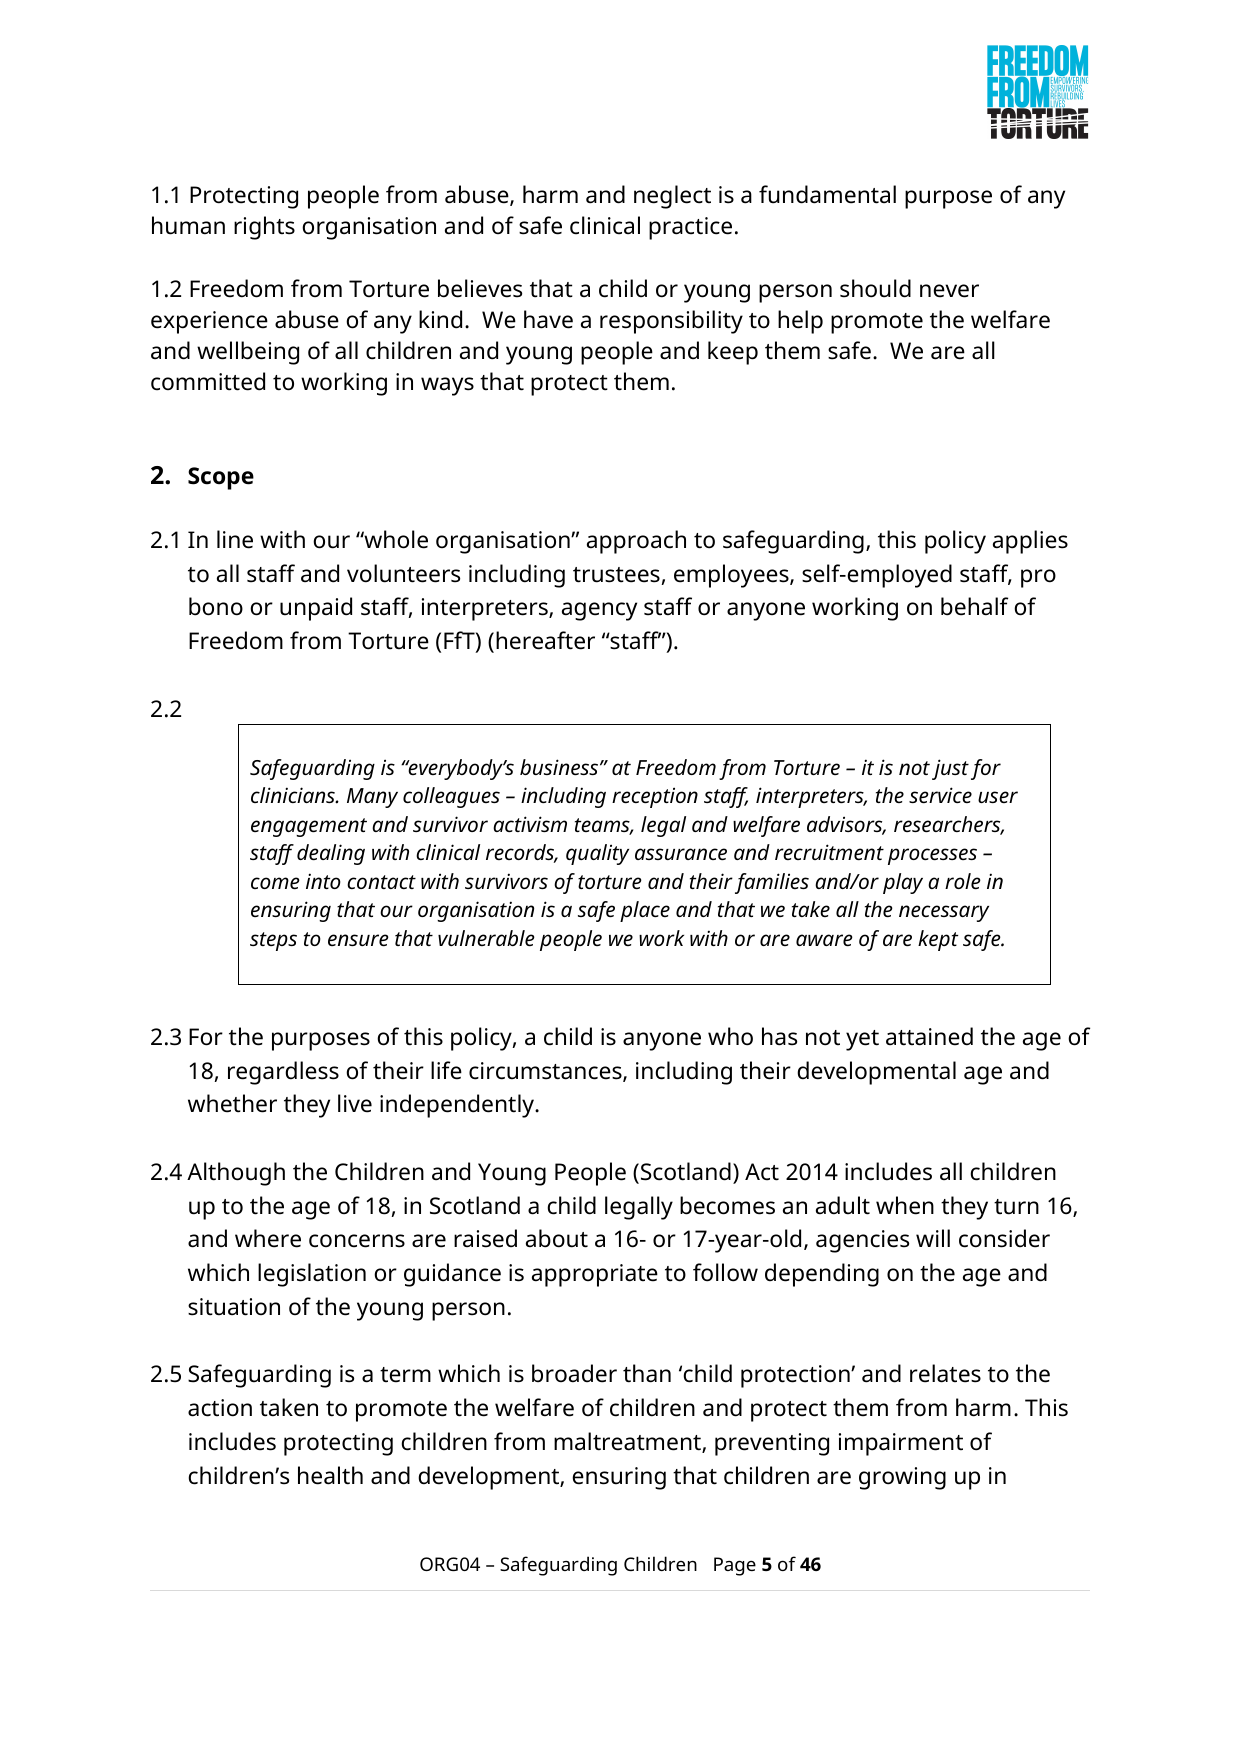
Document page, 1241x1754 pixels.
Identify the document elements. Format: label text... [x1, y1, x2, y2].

list In line with our “whole organisation” approach to safeguarding, this policy applies to all staff and volunteers including trustees, employees, self-employed staff, pro bono or unpaid staff, interpreters, agency staff or anyone working on behalf of Freedom from Torture (FfT) (hereafter “staff”). [150, 521, 1090, 656]
subtitle Scope [150, 458, 1090, 492]
list For the purposes of this policy, a child is anyone who has not yet attained the age of 18, regardless of their life circumstances, including their developmental age and whether they live independently. [150, 1018, 1090, 1119]
picture [993, 52, 999, 59]
picture [987, 69, 1089, 139]
picture [993, 82, 999, 90]
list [150, 1356, 1090, 1491]
text 1.1 Protecting people from abuse, harm and neglect is a fundamental purpose of any human rights organisation and of safe clinical practice. [150, 179, 1090, 241]
picture [993, 66, 999, 76]
table_header Safeguarding is “everybody’s business” at Freedom from Torture – it is not just for clinicians. Many colleagues – including reception staff, interpreters, the service user engagement and survivor activism teams, legal and welfare advisors, researchers, staff dealing with clinical records, quality assurance and recruitment processes – come into contact with survivors of torture and their families and/or play a role in ensuring that our organisation is a safe place and that we take all the necessary steps to ensure that vulnerable people we work with or are aware of are kept safe. [239, 725, 1050, 983]
picture [1009, 76, 1018, 81]
text 1.2 Freedom from Torture believes that a child or young person should never experience abuse of any kind. We have a responsibility to help promote the welfare and wellbeing of all children and young people and keep them safe. We are all committed to working in ways that protect them. [150, 273, 1090, 398]
list Although the Children and Young People (Scotland) Act 2014 includes all children up to the age of 18, in Scotland a child legally becomes an adult when they turn 16, and where concerns are raised about a 16- or 17-year-old, agencies will consider which legislation or guidance is appropriate to follow depending on the age and situation of the young person. [150, 1153, 1090, 1322]
picture [1077, 45, 1083, 60]
picture [1037, 76, 1043, 89]
